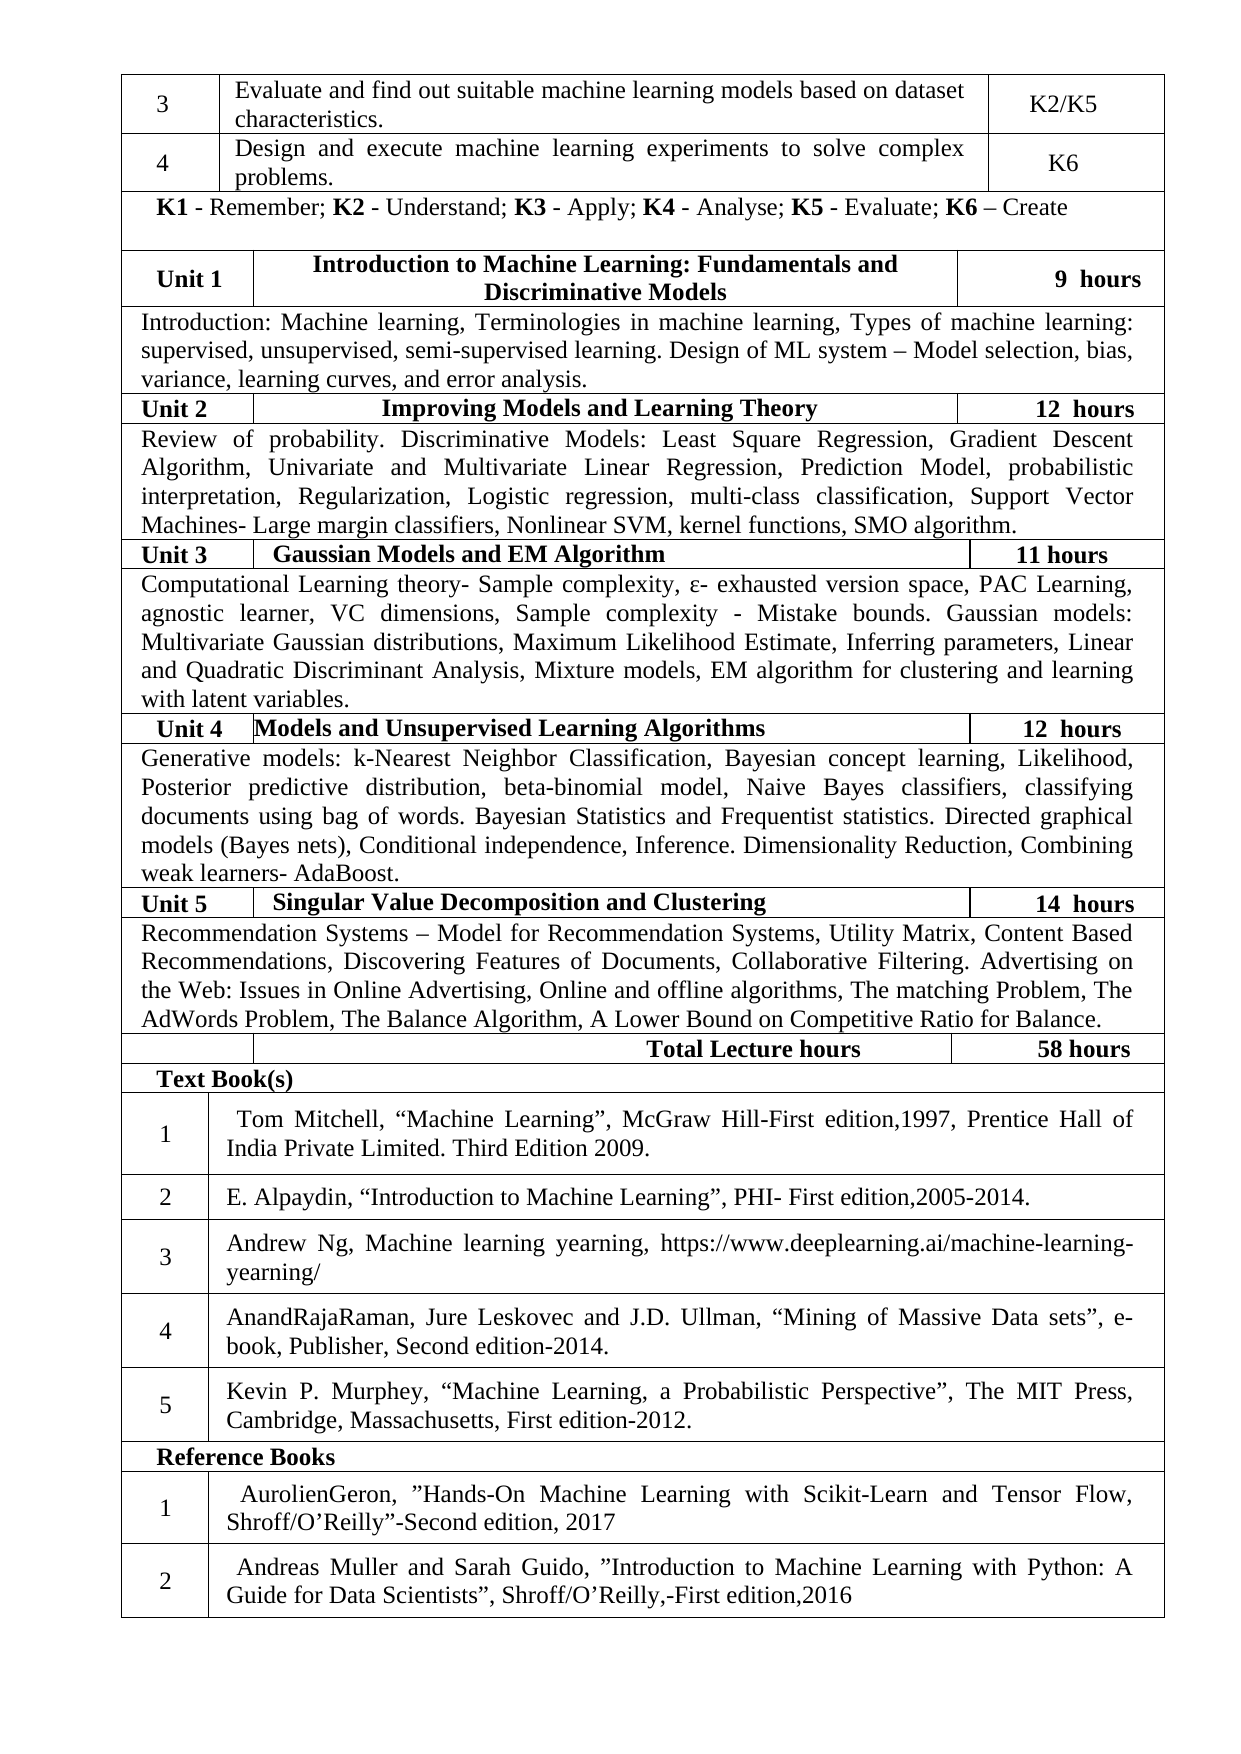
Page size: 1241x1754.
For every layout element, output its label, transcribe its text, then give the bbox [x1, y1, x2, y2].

table_cell 58 hours [952, 1034, 1164, 1062]
table_cell 4 [122, 134, 219, 191]
table_cell Models and Unsupervised Learning Algorithms [254, 714, 969, 742]
table_cell Unit 2 [122, 394, 253, 423]
table_cell Recommendation Systems – Model for Recommendation Systems, Utility Matrix, Content Based Recommendations, Discovering Features of Documents, Collaborative Filtering. Advertising on the Web: Issues in Online Advertising, Online and offline algorithms, The matching Problem, The AdWords Problem, The Balance Algorithm, A Lower Bound on Competitive Ratio for Balance. [122, 918, 1164, 1033]
table_cell [122, 1034, 253, 1062]
table_cell Reference Books [122, 1442, 1164, 1471]
table_cell Review of probability. Discriminative Models: Least Square Regression, Gradient Descent Algorithm, Univariate and Multivariate Linear Regression, Prediction Model, probabilistic interpretation, Regularization, Logistic regression, multi-class classification, Support Vector Machines- Large margin classifiers, Nonlinear SVM, kernel functions, SMO algorithm. [122, 424, 1164, 539]
table_cell 3 [122, 75, 219, 132]
table_cell 12 hours [971, 714, 1164, 742]
table_cell 1 [122, 1472, 208, 1543]
table_cell 2 [122, 1544, 208, 1617]
table_cell Total Lecture hours [254, 1034, 951, 1062]
table_cell Andreas Muller and Sarah Guido, ”Introduction to Machine Learning with Python: A Guide for Data Scientists”, Shroff/O’Reilly,-First edition,2016 [209, 1544, 1164, 1617]
table_cell Design and execute machine learning experiments to solve complex problems. [220, 134, 988, 191]
table_cell Singular Value Decomposition and Clustering [254, 888, 969, 917]
table_cell Improving Models and Learning Theory [254, 394, 957, 423]
table_cell Kevin P. Murphey, “Machine Learning, a Probabilistic Perspective”, The MIT Press, Cambridge, Massachusetts, First edition-2012. [209, 1368, 1164, 1441]
table_cell Introduction to Machine Learning: Fundamentals and Discriminative Models [254, 251, 957, 306]
table_cell K1 - Remember; K2 - Understand; K3 - Apply; K4 - Analyse; K5 - Evaluate; K6 – Create [122, 192, 1164, 249]
table_cell 4 [122, 1294, 208, 1367]
table_cell Unit 4 [122, 714, 253, 742]
table_cell 14 hours [971, 888, 1164, 917]
table_cell Unit 3 [122, 540, 253, 568]
table_cell 9 hours [958, 251, 1164, 306]
table_cell 11 hours [971, 540, 1164, 568]
table_cell Generative models: k-Nearest Neighbor Classification, Bayesian concept learning, Likelihood, Posterior predictive distribution, beta-binomial model, Naive Bayes classifiers, classifying documents using bag of words. Bayesian Statistics and Frequentist statistics. Directed graphical models (Bayes nets), Conditional independence, Inference. Dimensionality Reduction, Combining weak learners- AdaBoost. [122, 744, 1164, 887]
table_cell E. Alpaydin, “Introduction to Machine Learning”, PHI- First edition,2005-2014. [209, 1175, 1164, 1219]
table_cell Andrew Ng, Machine learning yearning, https://www.deeplearning.ai/machine-learning-yearning/ [209, 1220, 1164, 1293]
table_cell 2 [122, 1175, 208, 1219]
table_cell 3 [122, 1220, 208, 1293]
table_cell Computational Learning theory- Sample complexity, ε- exhausted version space, PAC Learning, agnostic learner, VC dimensions, Sample complexity - Mistake bounds. Gaussian models: Multivariate Gaussian distributions, Maximum Likelihood Estimate, Inferring parameters, Linear and Quadratic Discriminant Analysis, Mixture models, EM algorithm for clustering and learning with latent variables. [122, 569, 1164, 713]
table_cell 1 [122, 1093, 208, 1173]
table_cell Text Book(s) [122, 1064, 1164, 1092]
table_cell Unit 1 [122, 251, 253, 306]
table_cell Tom Mitchell, “Machine Learning”, McGraw Hill-First edition,1997, Prentice Hall of India Private Limited. Third Edition 2009. [209, 1093, 1164, 1173]
table_cell AurolienGeron, ”Hands-On Machine Learning with Scikit-Learn and Tensor Flow, Shroff/O’Reilly”-Second edition, 2017 [209, 1472, 1164, 1543]
table_cell Introduction: Machine learning, Terminologies in machine learning, Types of machine learning: supervised, unsupervised, semi-supervised learning. Design of ML system – Model selection, bias, variance, learning curves, and error analysis. [122, 307, 1164, 393]
table_cell Gaussian Models and EM Algorithm [254, 540, 969, 568]
table_cell 12 hours [958, 394, 1164, 423]
table_cell Evaluate and find out suitable machine learning models based on dataset characteristics. [220, 75, 988, 132]
table_cell K6 [989, 134, 1164, 191]
table_cell Unit 5 [122, 888, 253, 917]
table_cell AnandRajaRaman, Jure Leskovec and J.D. Ullman, “Mining of Massive Data sets”, e-book, Publisher, Second edition-2014. [209, 1294, 1164, 1367]
table_cell 5 [122, 1368, 208, 1441]
table_cell K2/K5 [989, 75, 1164, 132]
